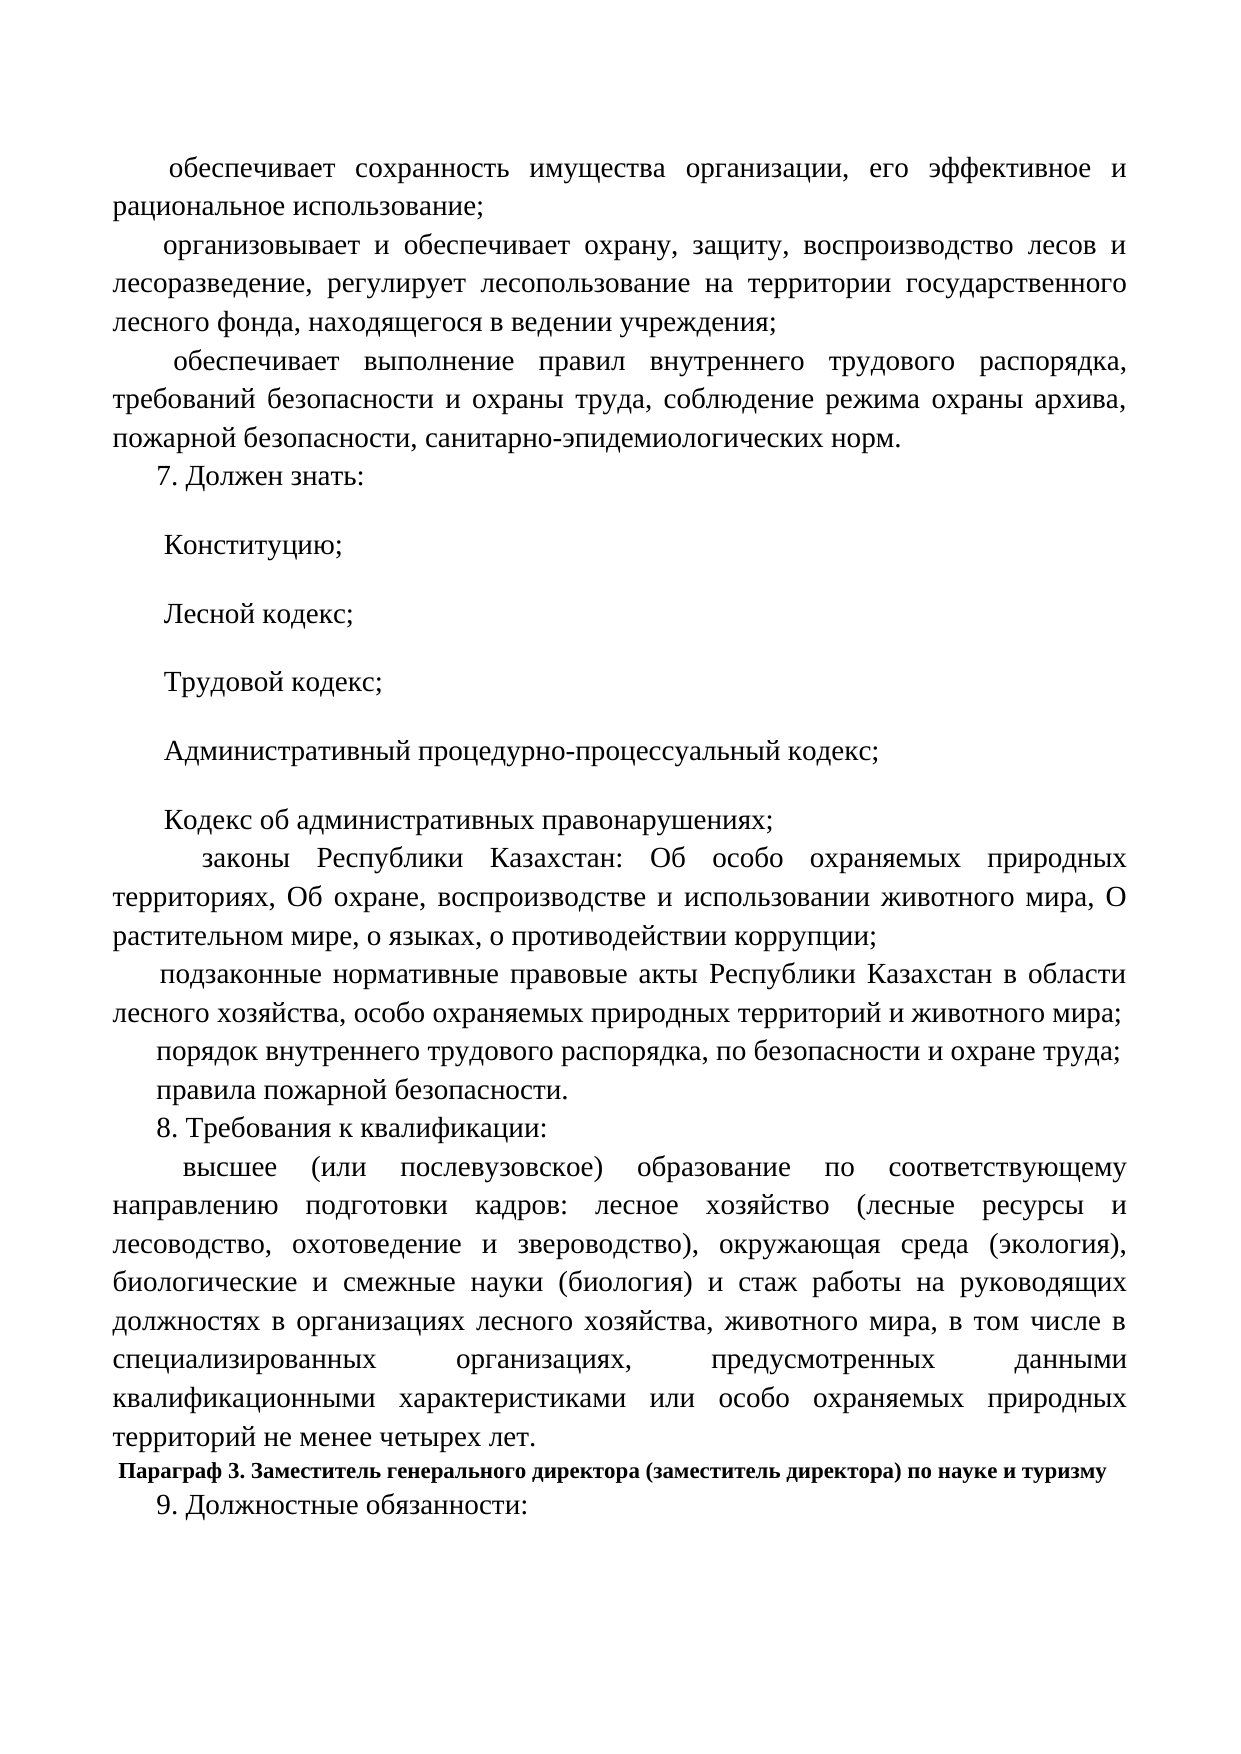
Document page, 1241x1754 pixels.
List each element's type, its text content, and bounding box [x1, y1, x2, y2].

text 7. Должен знать: [112, 458, 1128, 492]
text Трудовой кодекс; [112, 664, 1128, 698]
text 8. Требования к квалификации: [112, 1110, 1128, 1144]
text законы Республики Казахстан: Об особо охраняемых природных территориях, Об охране, воспроизводстве и использовании животного мира, О растительном мире, о языках, о противодействии коррупции; [112, 841, 1128, 951]
text подзаконные нормативные правовые акты Республики Казахстан в области лесного хозяйства, особо охраняемых природных территорий и животного мира; [112, 956, 1128, 1028]
text Лесной кодекс; [112, 596, 1128, 629]
text 9. Должностные обязанности: [112, 1487, 1128, 1521]
text Кодекс об административных правонарушениях; [112, 802, 1128, 836]
text высшее (или послевузовское) образование по соответствующему направлению подготовки кадров: лесное хозяйство (лесные ресурсы и лесоводство, охотоведение и звероводство), окружающая среда (экология), биологические и смежные науки (биология) и стаж работы на руководящих должностях в организациях лесного хозяйства, животного мира, в том числе в специализированных организациях, предусмотренных данными квалификационными характеристиками или особо охраняемых природных территорий не менее четырех лет. [112, 1149, 1128, 1452]
text обеспечивает выполнение правил внутреннего трудового распорядка, требований безопасности и охраны труда, соблюдение режима охраны архива, пожарной безопасности, санитарно-эпидемиологических норм. [112, 343, 1128, 453]
text правила пожарной безопасности. [112, 1072, 1128, 1105]
text обеспечивает сохранность имущества организации, его эффективное и рациональное использование; [112, 150, 1128, 222]
text организовывает и обеспечивает охрану, защиту, воспроизводство лесов и лесоразведение, регулирует лесопользование на территории государственного лесного фонда, находящегося в ведении учреждения; [112, 227, 1128, 338]
text Конституцию; [112, 527, 1128, 561]
text порядок внутреннего трудового распорядка, по безопасности и охране труда; [112, 1033, 1128, 1067]
text Административный процедурно-процессуальный кодекс; [112, 733, 1128, 767]
text Параграф 3. Заместитель генерального директора (заместитель директора) по науке и туризму [112, 1457, 1128, 1484]
